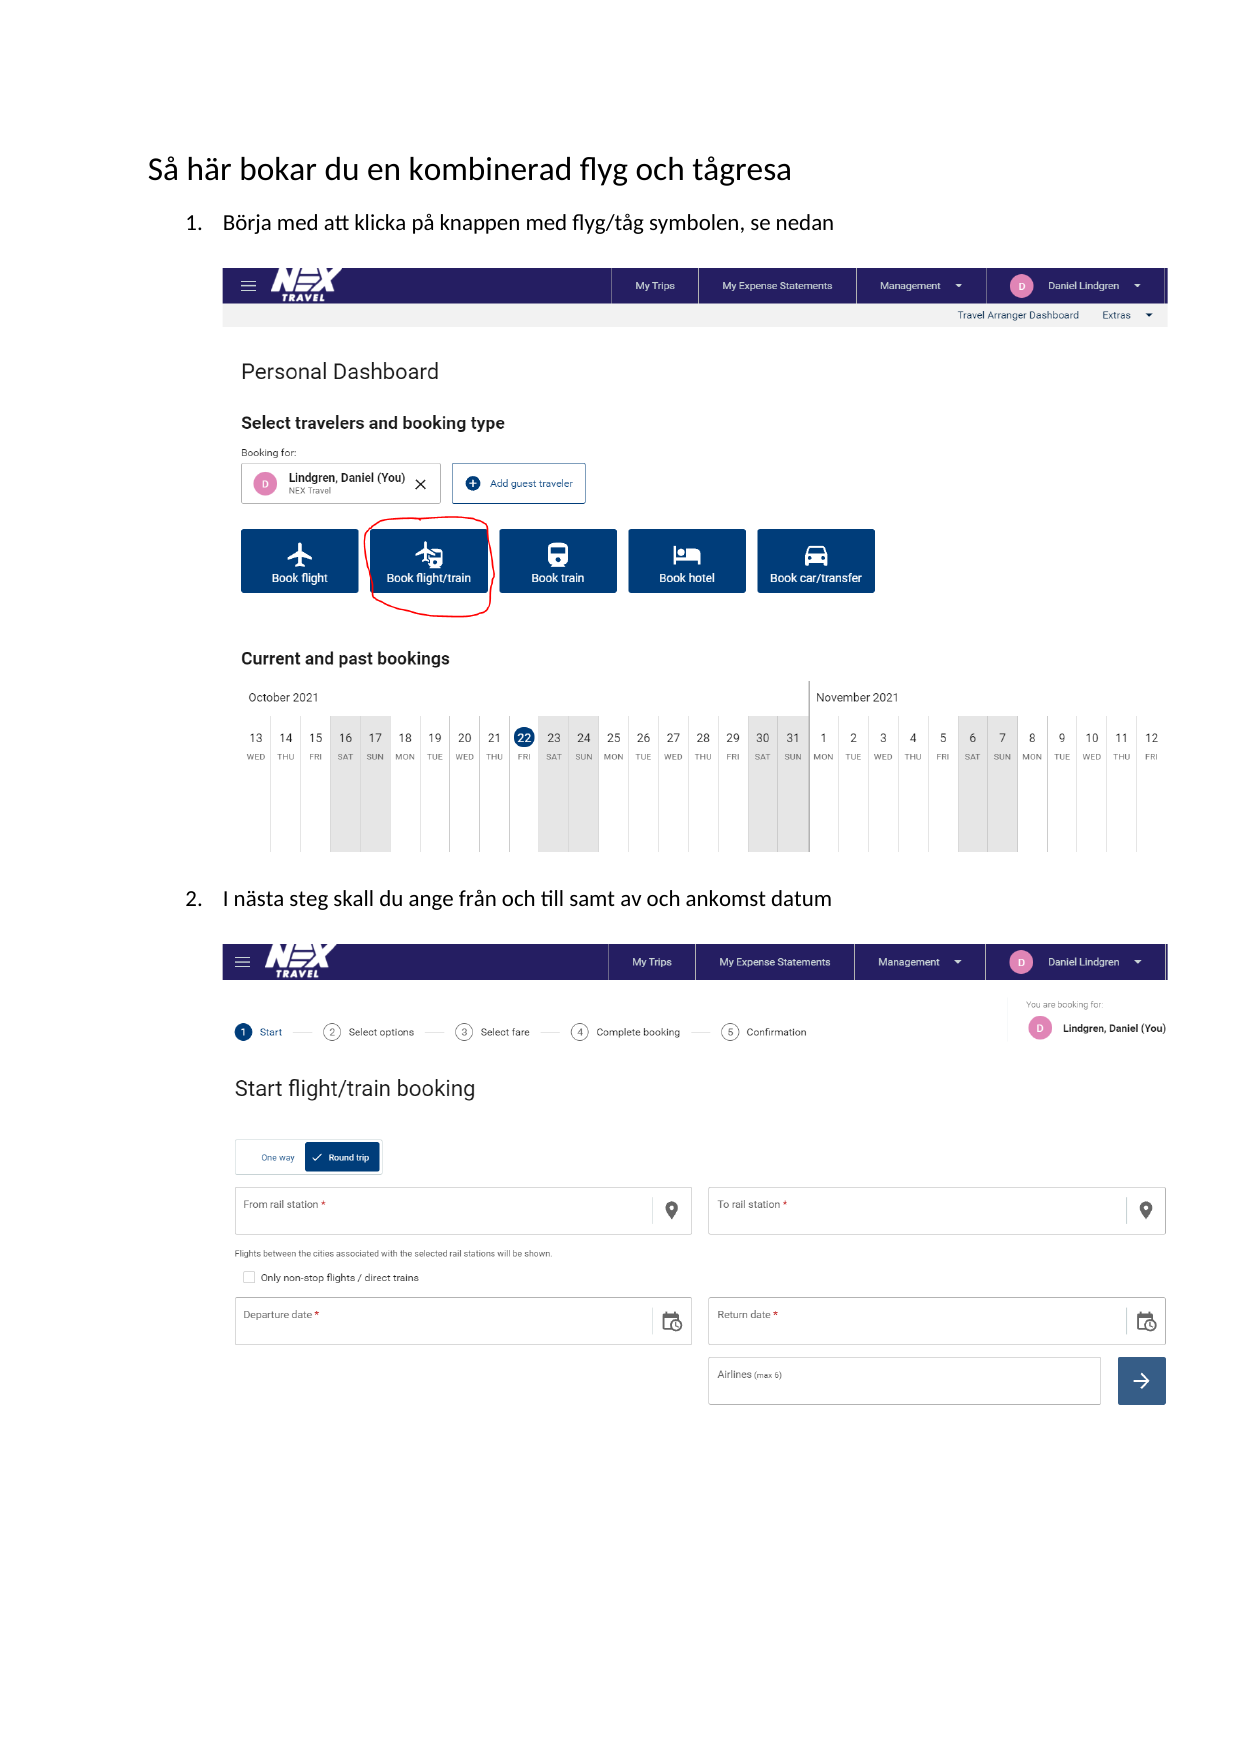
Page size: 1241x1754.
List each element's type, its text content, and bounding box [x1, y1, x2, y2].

list Börja med att klicka på knappen med flyg/tåg symbolen, se nedan [185, 208, 1093, 236]
picture [222, 944, 1168, 1457]
list I nästa steg skall du ange från och till samt av och ankomst datum [185, 884, 1093, 912]
picture [222, 268, 1168, 852]
text Så här bokar du en kombinerad flyg och tågresa [148, 148, 1093, 188]
